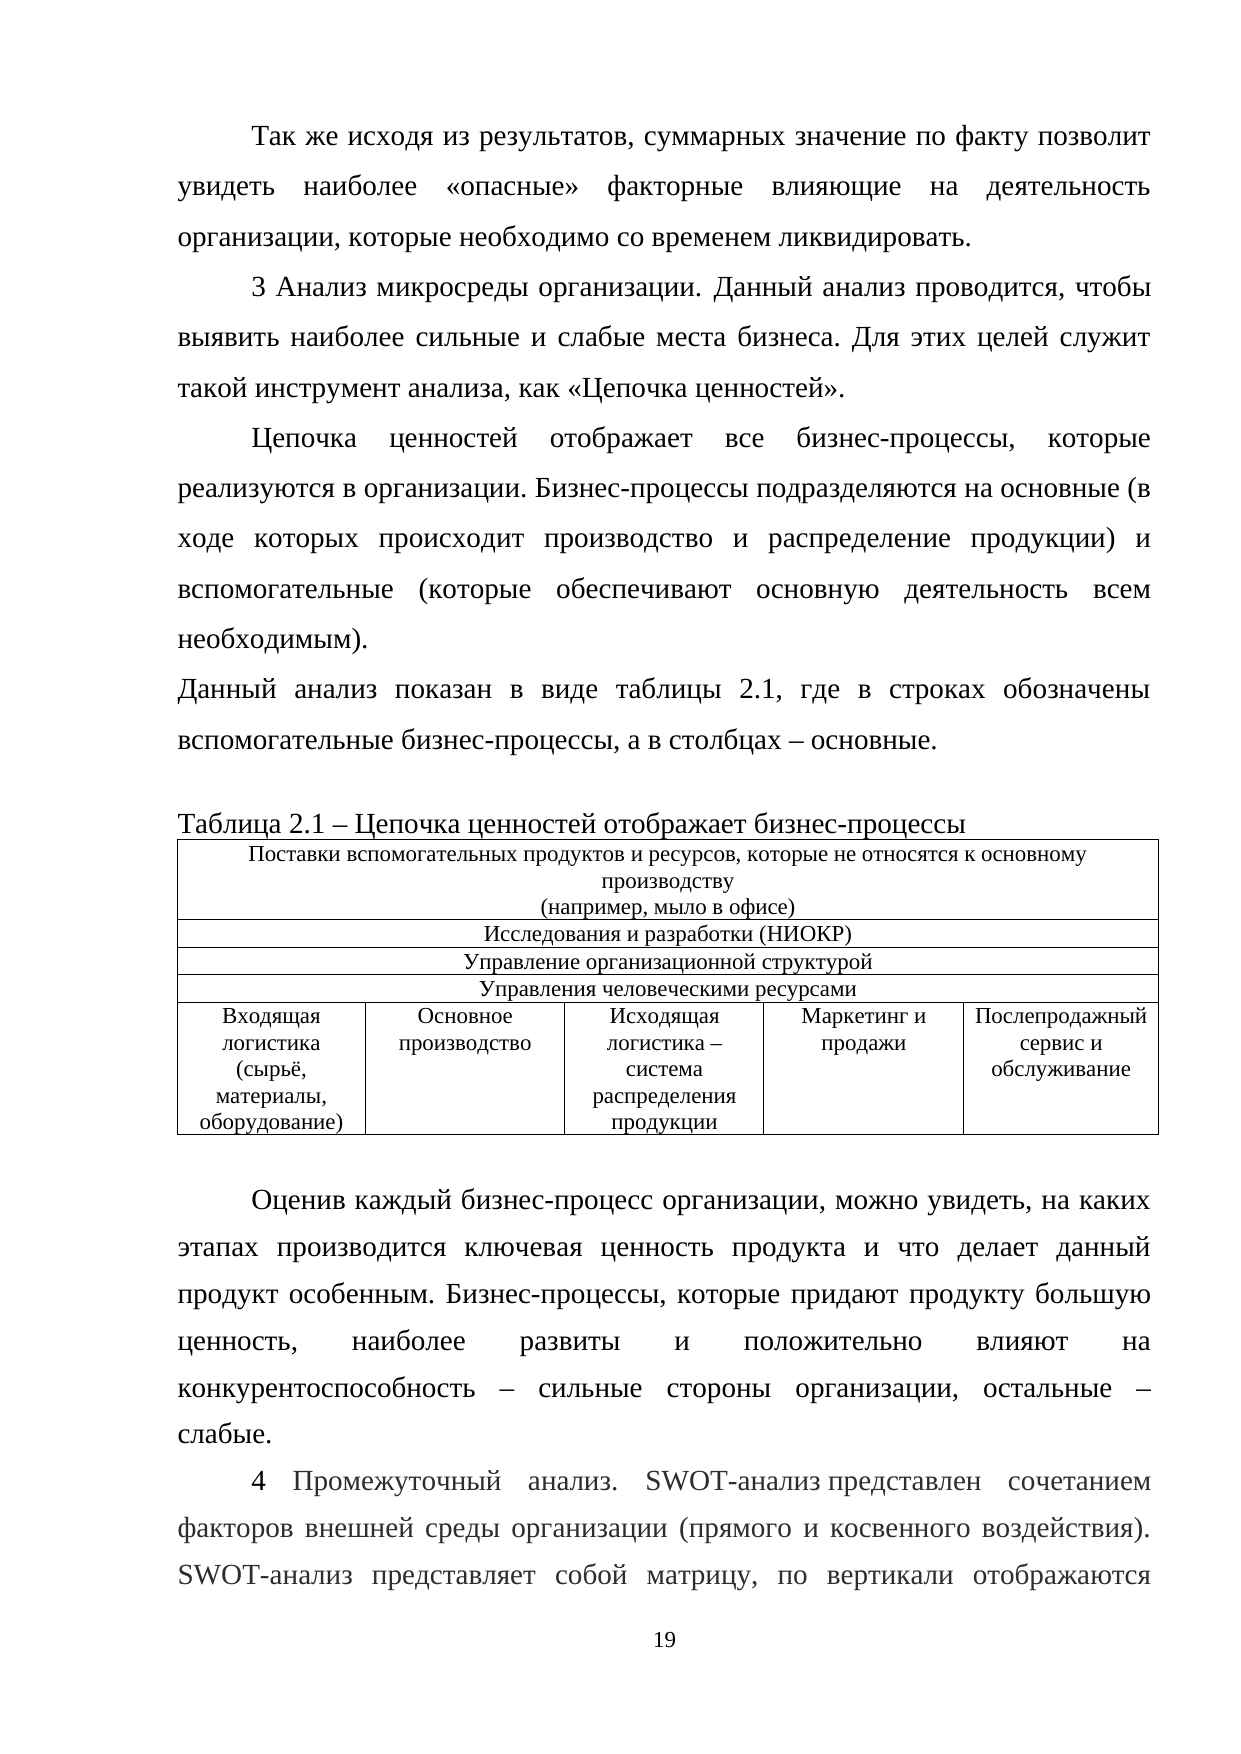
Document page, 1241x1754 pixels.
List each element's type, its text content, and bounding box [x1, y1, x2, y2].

list Цепочка ценностей отображает все бизнес-процессы, которые реализуются в организации. Бизнес-процессы подразделяются на основные (в ходе которых происходит производство и распределение продукции) и вспомогательные (которые обеспечивают основную деятельность всем необходимым). [177, 420, 1152, 655]
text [177, 1450, 1152, 1591]
list Так же исходя из результатов, суммарных значение по факту позволит увидеть наиболее «опасные» факторные влияющие на деятельность организации, которые необходимо со временем ликвидировать. [177, 118, 1152, 252]
table_header Поставки вспомогательных продуктов и ресурсов, которые не относятся к основному производству (например, мыло в офисе) [178, 840, 1158, 919]
table_cell Исходящая логистика – система распределения продукции [565, 1003, 763, 1134]
table_cell Основное производство [366, 1003, 564, 1134]
table_cell Входящая логистика (сырьё, материалы, оборудование) [178, 1003, 365, 1134]
text Таблица 2.1 – Цепочка ценностей отображает бизнес-процессы [177, 806, 1152, 839]
list 3 Анализ микросреды организации. Данный анализ проводится, чтобы выявить наиболее сильные и слабые места бизнеса. Для этих целей служит такой инструмент анализа, как «Цепочка ценностей». [177, 269, 1152, 403]
text Оценив каждый бизнес-процесс организации, можно увидеть, на каких этапах производится ключевая ценность продукта и что делает данный продукт особенным. Бизнес-процессы, которые придают продукту большую ценность, наиболее развиты и положительно влияют на конкурентоспособность – сильные стороны организации, остальные – слабые. [177, 1169, 1152, 1450]
table_cell Управления человеческими ресурсами [178, 975, 1158, 1002]
table_cell Послепродажный сервис и обслуживание [964, 1003, 1158, 1134]
table_cell Маркетинг и продажи [764, 1003, 963, 1134]
table_cell Исследования и разработки (НИОКР) [178, 920, 1158, 947]
table_cell Управление организационной структурой [178, 948, 1158, 974]
text Данный анализ показан в виде таблицы 2.1, где в строках обозначены вспомогательные бизнес-процессы, а в столбцах – основные. [177, 672, 1152, 755]
